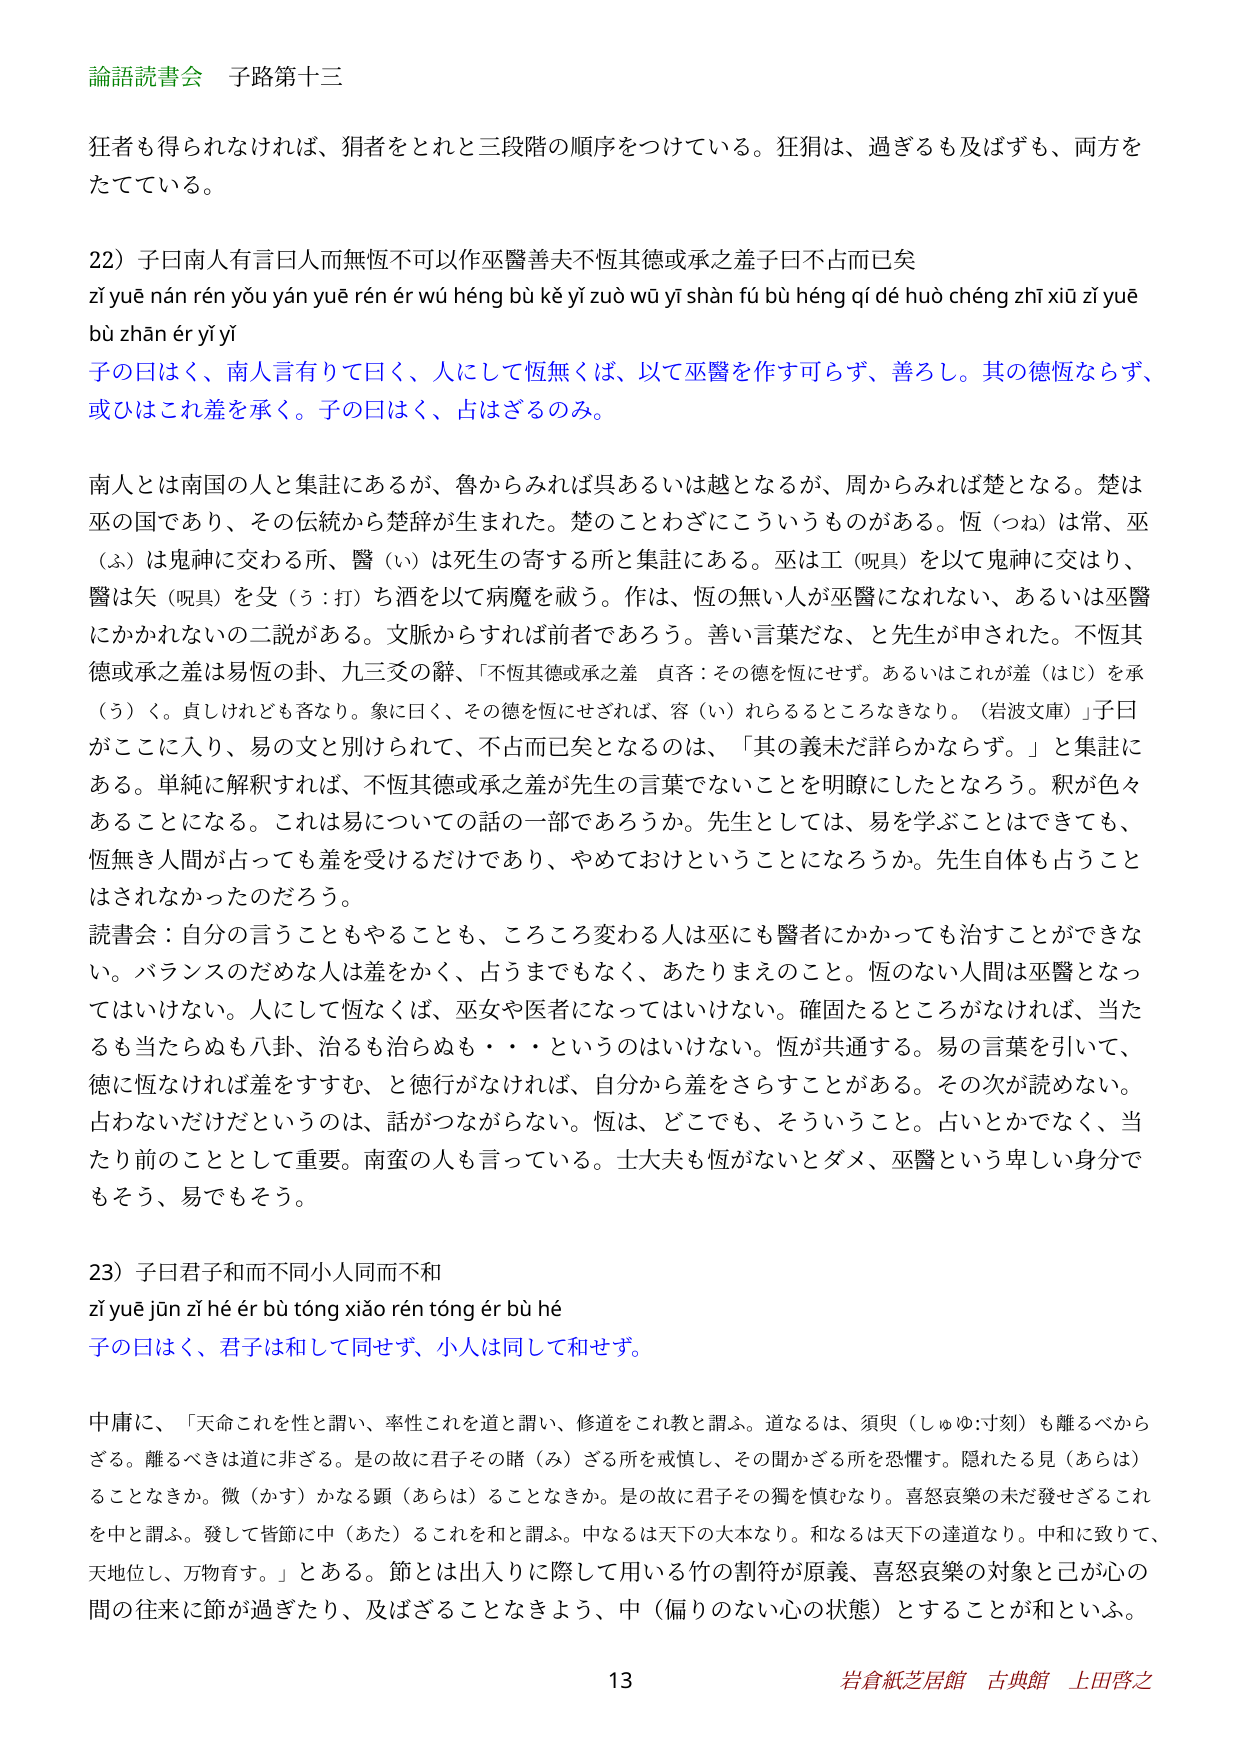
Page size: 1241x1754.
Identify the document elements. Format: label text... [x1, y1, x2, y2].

text 22）子曰南人有言曰人而無恆不可以作巫醫善夫不恆其德或承之羞子曰不占而已矣 [89, 239, 1152, 277]
text zǐ yuē nán rén yǒu yán yuē rén ér wú héng bù kě yǐ zuò wū yī shàn fú bù héng qí dé huò chéng zhī xiū zǐ yuē bù zhān ér yǐ yǐ 子の曰はく、南人言有りて曰く、人にして恆無くば、以て巫醫を作す可らず、善ろし。其の德恆ならず、或ひはこれ羞を承く。子の曰はく、占はざるのみ。 南人とは南国の人と集註にあるが、魯からみれば呉あるいは越となるが、周からみれば楚となる。楚は巫の国であり、その伝統から楚辞が生まれた。楚のことわざにこういうものがある。恆（つね）は常、巫（ふ）は鬼神に交わる所、醫（い）は死生の寄する所と集註にある。巫は工（呪具）を以て鬼神に交はり、醫は矢（呪具）を殳（う：打）ち酒を以て病魔を祓う。作は、恆の無い人が巫醫になれない、あるいは巫醫にかかれないの二説がある。文脈からすれば前者であろう。善い言葉だな、と先生が申された。不恆其德或承之羞は易恆の卦、九三爻の辭、｢不恆其德或承之羞 貞吝：その德を恆にせず。あるいはこれが羞（はじ）を承（う）く。貞しけれども吝なり。象に曰く、その德を恆にせざれば、容（い）れらるるところなきなり。（岩波文庫）｣子曰がここに入り、易の文と別けられて、不占而已矣となるのは、「其の義未だ詳らかならず。」と集註にある。単純に解釈すれば、不恆其德或承之羞が先生の言葉でないことを明瞭にしたとなろう。釈が色々あることになる。これは易についての話の一部であろうか。先生としては、易を学ぶことはできても、恆無き人間が占っても羞を受けるだけであり、やめておけということになろうか。先生自体も占うことはされなかったのだろう。 [89, 277, 1152, 914]
text 読書会：自分の言うこともやることも、ころころ変わる人は巫にも醫者にかかっても治すことができない。バランスのだめな人は羞をかく、占うまでもなく、あたりまえのこと。恆のない人間は巫醫となってはいけない。人にして恆なくば、巫女や医者になってはいけない。確固たるところがなければ、当たるも当たらぬも八卦、治るも治らぬも・・・というのはいけない。恆が共通する。易の言葉を引いて、徳に恆なければ羞をすすむ、と徳行がなければ、自分から羞をさらすことがある。その次が読めない。占わないだけだというのは、話がつながらない。恆は、どこでも、そういうこと。占いとかでなく、当たり前のこととして重要。南蛮の人も言っている。士大夫も恆がないとダメ、巫醫という卑しい身分でもそう、易でもそう。 [89, 914, 1152, 1214]
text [89, 127, 1152, 202]
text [89, 1252, 1152, 1627]
